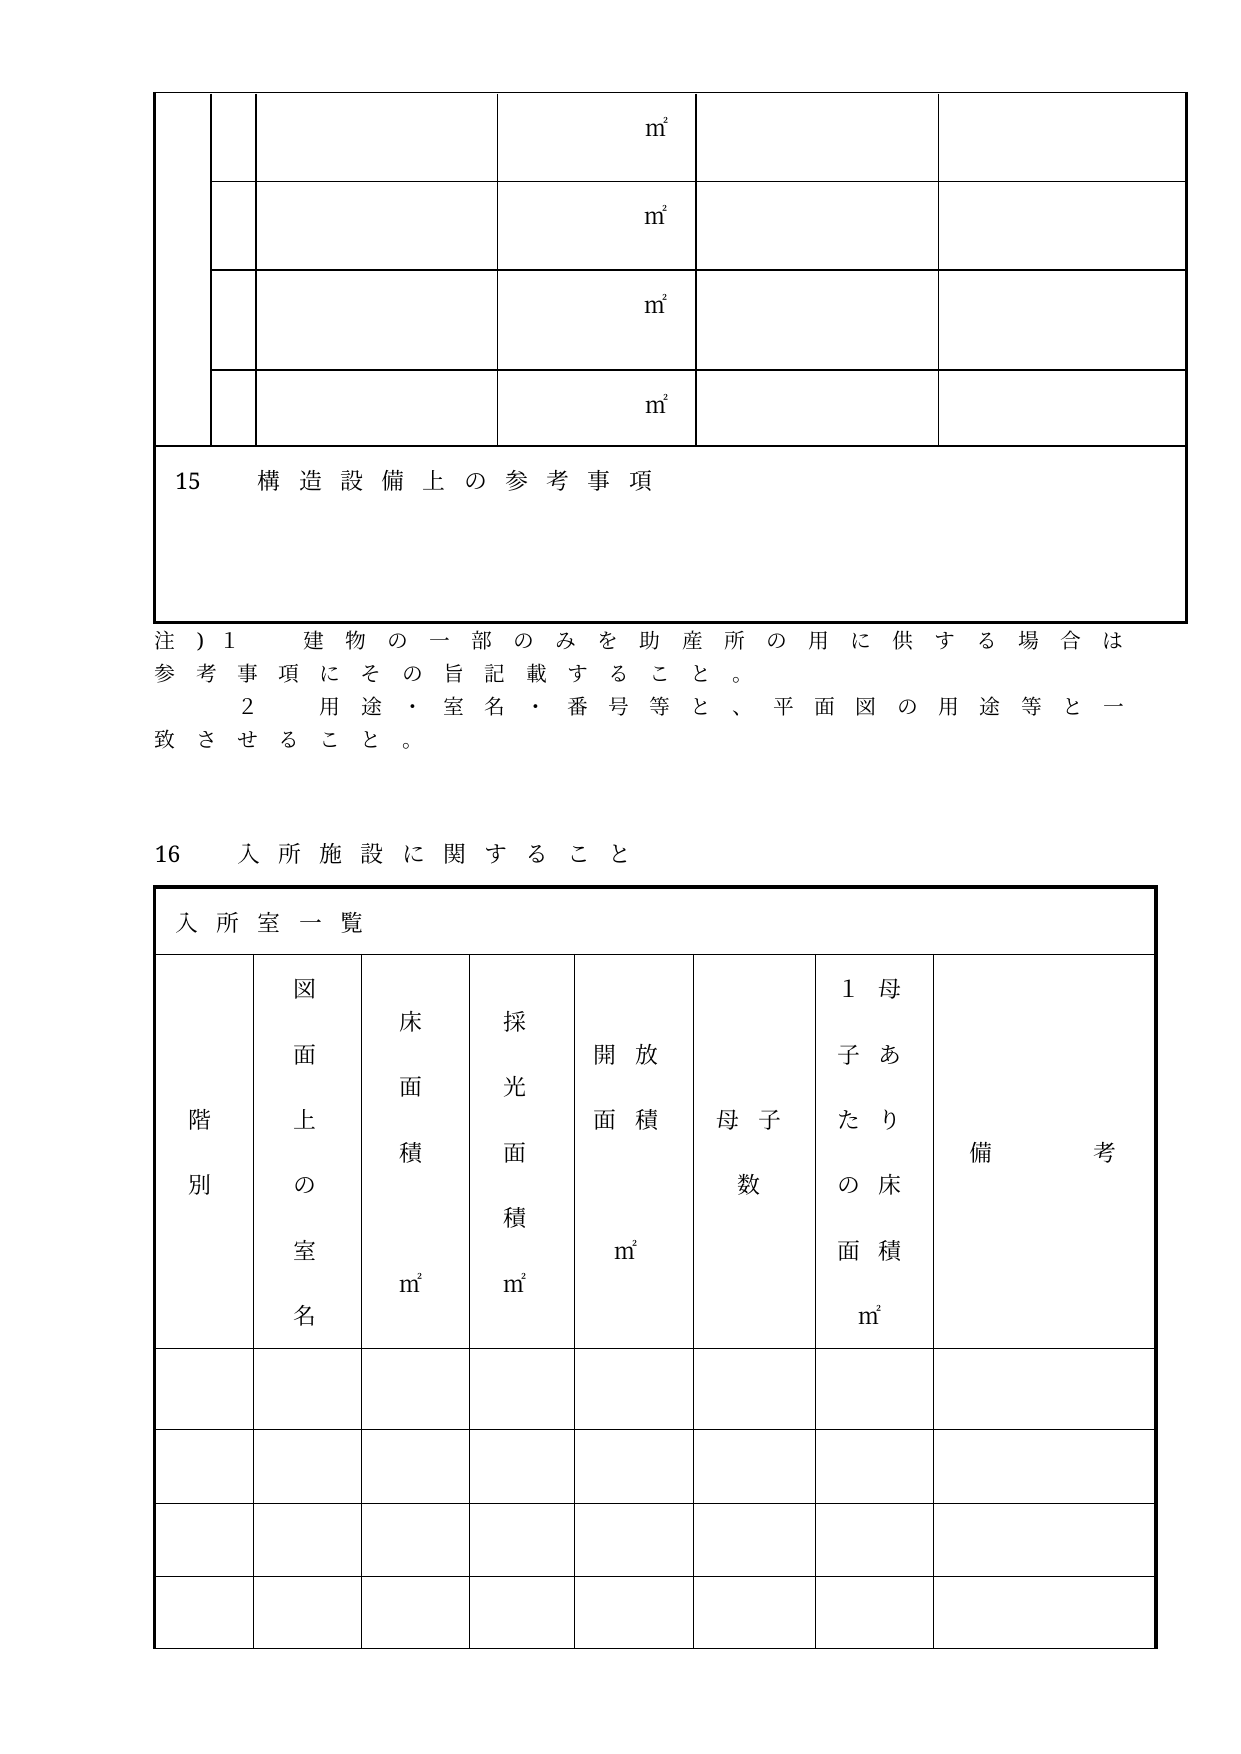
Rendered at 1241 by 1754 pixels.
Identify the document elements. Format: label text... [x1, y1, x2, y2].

table_cell [939, 271, 1185, 369]
table_cell [697, 271, 938, 369]
text 16 入所施設に関すること [154, 820, 1144, 885]
table_cell [934, 1349, 1154, 1429]
table_cell ㎡ [498, 271, 695, 369]
table_cell [934, 1577, 1154, 1647]
table_cell [470, 1349, 574, 1429]
table_cell [694, 1504, 815, 1576]
table_cell [934, 1504, 1154, 1576]
table_cell [257, 271, 497, 369]
table_cell [254, 1349, 361, 1429]
table_cell 床面積 ㎡ [362, 955, 469, 1347]
table_cell [362, 1430, 469, 1503]
table_cell １母子あたりの床面積㎡ [816, 955, 933, 1347]
table_cell [156, 1504, 253, 1576]
table_cell [816, 1577, 933, 1647]
table_cell [694, 1577, 815, 1647]
table_cell [470, 1504, 574, 1576]
table_cell [575, 1577, 693, 1647]
table_cell [362, 1577, 469, 1647]
table_cell 採光 面積 ㎡ [470, 955, 574, 1347]
table_cell [156, 1577, 253, 1647]
table_cell [697, 182, 938, 269]
table_cell ㎡ [498, 371, 695, 445]
table_cell [362, 1504, 469, 1576]
table_cell [816, 1349, 933, 1429]
table_cell [212, 271, 255, 369]
table_cell [816, 1504, 933, 1576]
table_cell [257, 93, 497, 181]
table_cell [212, 371, 255, 445]
table_cell 階 別 [156, 955, 253, 1347]
table_cell [939, 182, 1185, 269]
table_cell [939, 371, 1185, 445]
table_cell 15 構造設備上の参考事項 [156, 447, 1185, 621]
table_cell [257, 371, 497, 445]
table_cell 図面上 の室名 [254, 955, 361, 1347]
table_cell ㎡ [498, 182, 695, 269]
table_cell [575, 1504, 693, 1576]
table_cell [816, 1430, 933, 1503]
table_cell [697, 93, 938, 181]
table_cell 開放 面積 ㎡ [575, 955, 693, 1347]
table_cell [212, 182, 255, 269]
table_cell ㎡ [498, 93, 696, 181]
table_cell [694, 1349, 815, 1429]
table_cell [156, 1349, 253, 1429]
table_cell [156, 1430, 253, 1503]
table_cell [697, 371, 938, 445]
table_cell [254, 1504, 361, 1576]
table_cell 備 考 [934, 955, 1154, 1347]
table_cell [939, 93, 1185, 181]
table_cell [575, 1430, 693, 1503]
table_cell [254, 1430, 361, 1503]
table_cell [257, 182, 497, 269]
table_cell [212, 93, 256, 181]
table_cell [362, 1349, 469, 1429]
table_cell [934, 1430, 1154, 1503]
table_header 入所室一覧 [156, 889, 1154, 954]
table_cell [694, 1430, 815, 1503]
table_cell [470, 1430, 574, 1503]
text ２ 用途・室名・番号等と、平面図の用途等と一致させること。 [154, 689, 1144, 754]
table_cell [575, 1349, 693, 1429]
text 注) １ 建物の一部のみを助産所の用に供する場合は参考事項にその旨記載すること。 [154, 624, 1144, 689]
table_cell [254, 1577, 361, 1647]
table_cell 母子数 [694, 955, 815, 1347]
table_cell [470, 1577, 574, 1647]
